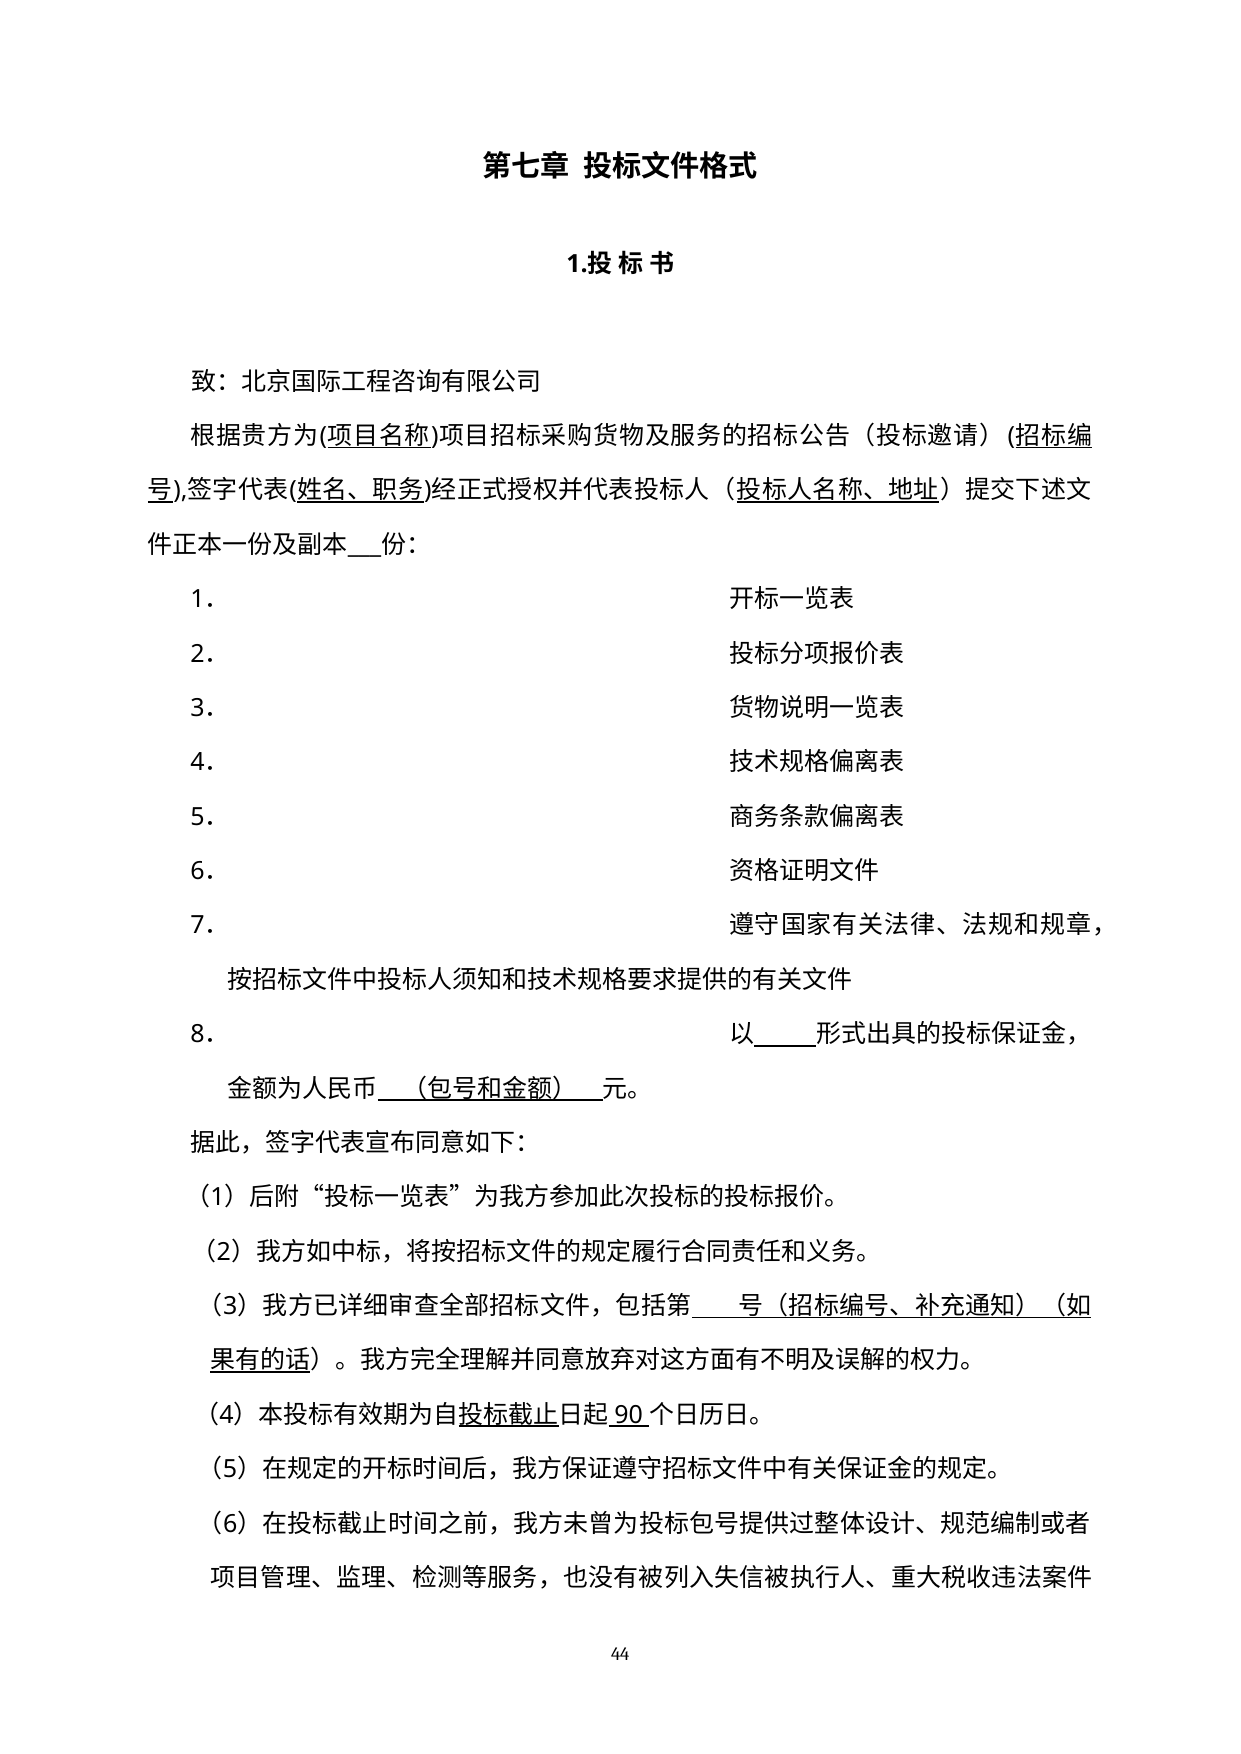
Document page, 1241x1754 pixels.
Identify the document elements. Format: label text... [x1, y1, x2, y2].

text 根据贵方为(项目名称)项目招标采购货物及服务的招标公告（投标邀请）(招标编号),签字代表(姓名、职务)经正式授权并代表投标人（投标人名称、地址）提交下述文件正本一份及副本___份： [148, 416, 1092, 561]
subtitle 第七章 投标文件格式 [148, 142, 1092, 185]
text 据此，签字代表宣布同意如下： [190, 1122, 1092, 1159]
list 以 形式出具的投标保证金，金额为人民币 （包号和金额） 元。 [190, 1014, 1092, 1104]
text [198, 1503, 1092, 1594]
list 货物说明一览表 [190, 687, 1092, 724]
list 商务条款偏离表 [190, 796, 1092, 832]
list 技术规格偏离表 [190, 742, 1092, 778]
list 遵守国家有关法律、法规和规章，按招标文件中投标人须知和技术规格要求提供的有关文件 [190, 905, 1092, 996]
text （4）本投标有效期为自投标截止日起 90 个日历日。 [169, 1394, 1092, 1431]
list 投标分项报价表 [190, 633, 1092, 669]
text （1）后附“投标一览表”为我方参加此次投标的投标报价。 [185, 1177, 1092, 1213]
text （5）在规定的开标时间后，我方保证遵守招标文件中有关保证金的规定。 [198, 1449, 1092, 1485]
text （3）我方已详细审查全部招标文件，包括第 号（招标编号、补充通知）（如果有的话）。我方完全理解并同意放弃对这方面有不明及误解的权力。 [198, 1286, 1092, 1376]
list 资格证明文件 [190, 851, 1092, 887]
subtitle 1.投 标 书 [148, 243, 1092, 279]
text （2）我方如中标，将按招标文件的规定履行合同责任和义务。 [148, 1231, 1092, 1267]
text 致：北京国际工程咨询有限公司 [191, 361, 1092, 397]
list 开标一览表 [190, 579, 1092, 615]
